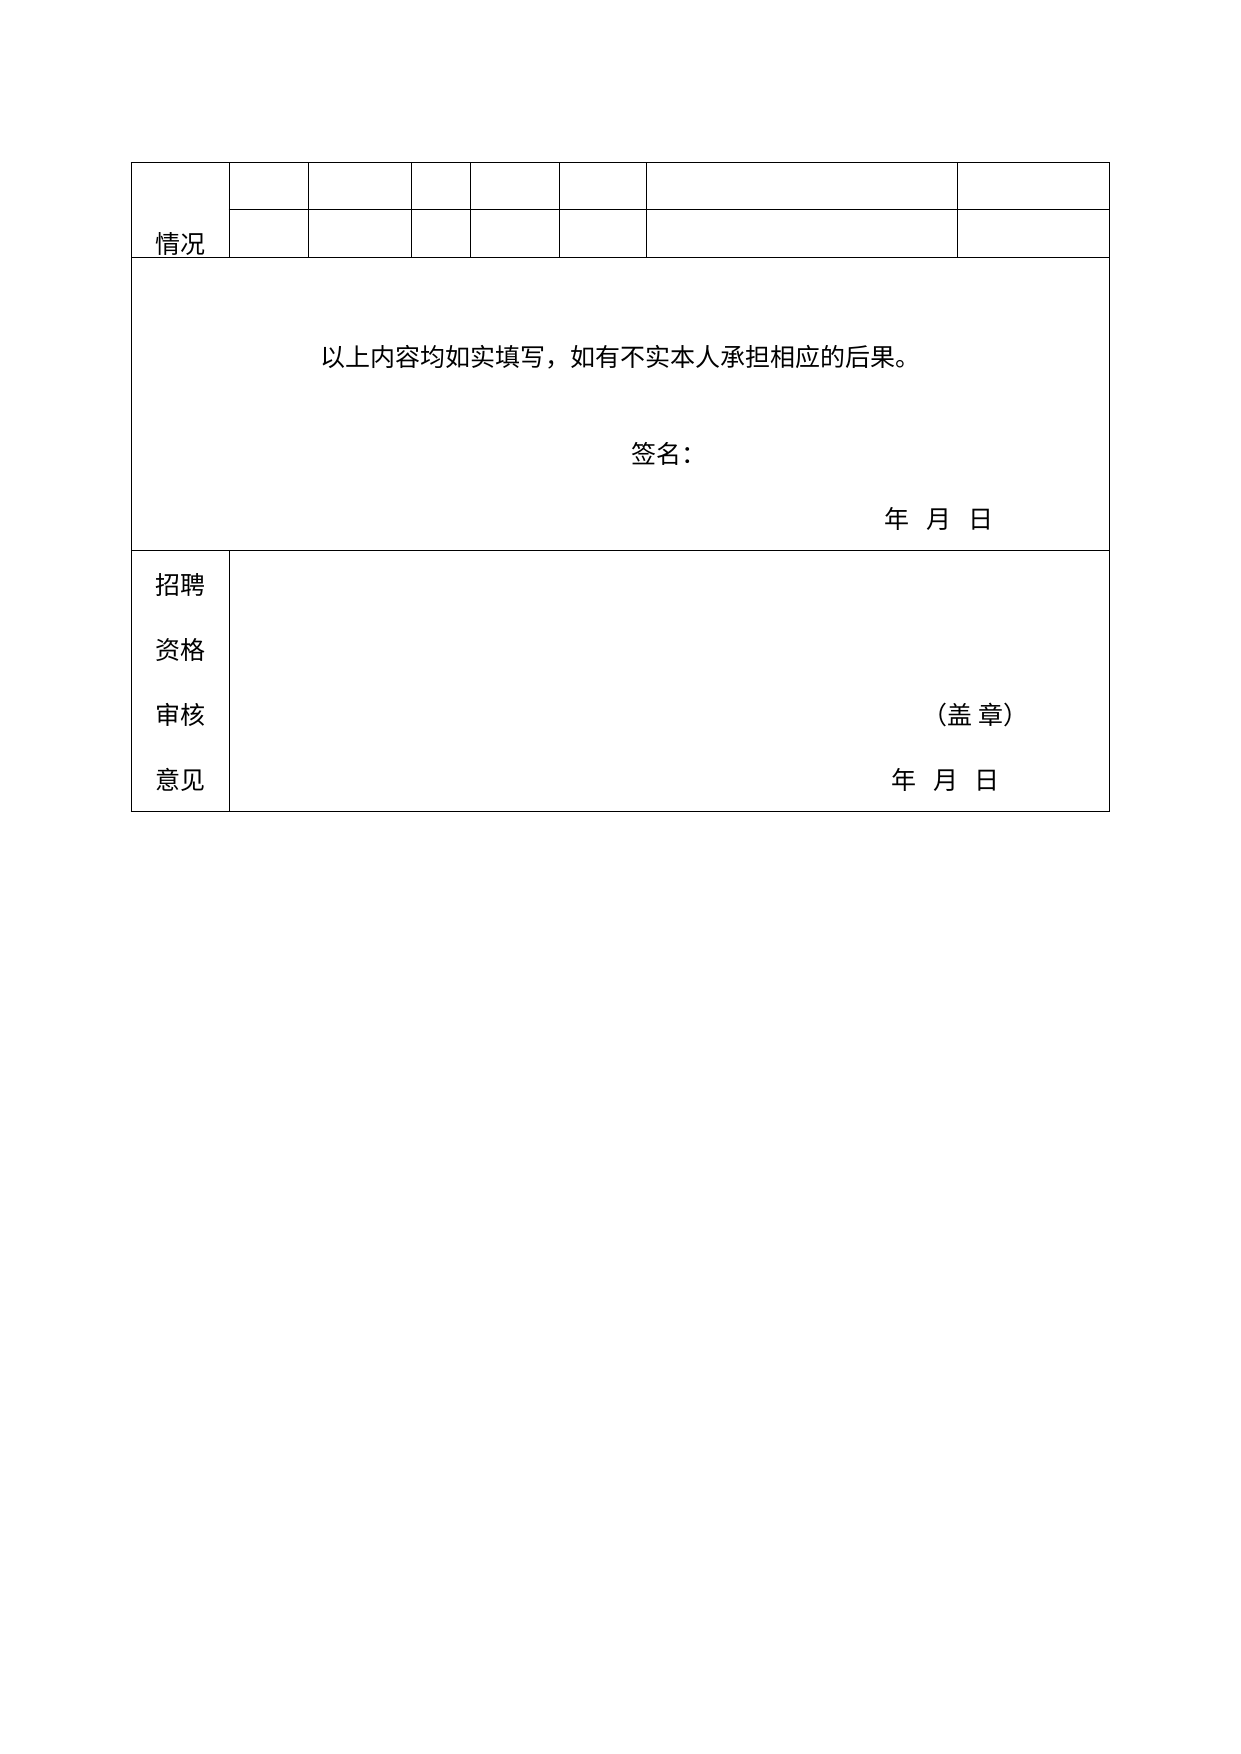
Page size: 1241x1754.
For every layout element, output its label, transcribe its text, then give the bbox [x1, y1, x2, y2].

table_cell [230, 163, 308, 209]
table_cell [958, 210, 1109, 257]
table_cell （盖 章） 年 月 日 [230, 551, 1109, 811]
table_cell [560, 210, 646, 257]
table_cell [471, 163, 559, 209]
table_cell [230, 210, 308, 257]
table_cell 以上内容均如实填写，如有不实本人承担相应的后果。 签名： 年 月 日 [132, 258, 1109, 550]
table_cell [309, 210, 411, 257]
table_cell [647, 163, 957, 209]
table_cell [309, 163, 411, 209]
table_cell [412, 163, 470, 209]
table_cell [560, 163, 646, 209]
table_cell [412, 210, 470, 257]
table_cell [647, 210, 957, 257]
table_cell [471, 210, 559, 257]
table_cell [958, 163, 1109, 209]
table_cell 招聘 资格 审核 意见 [132, 551, 229, 811]
